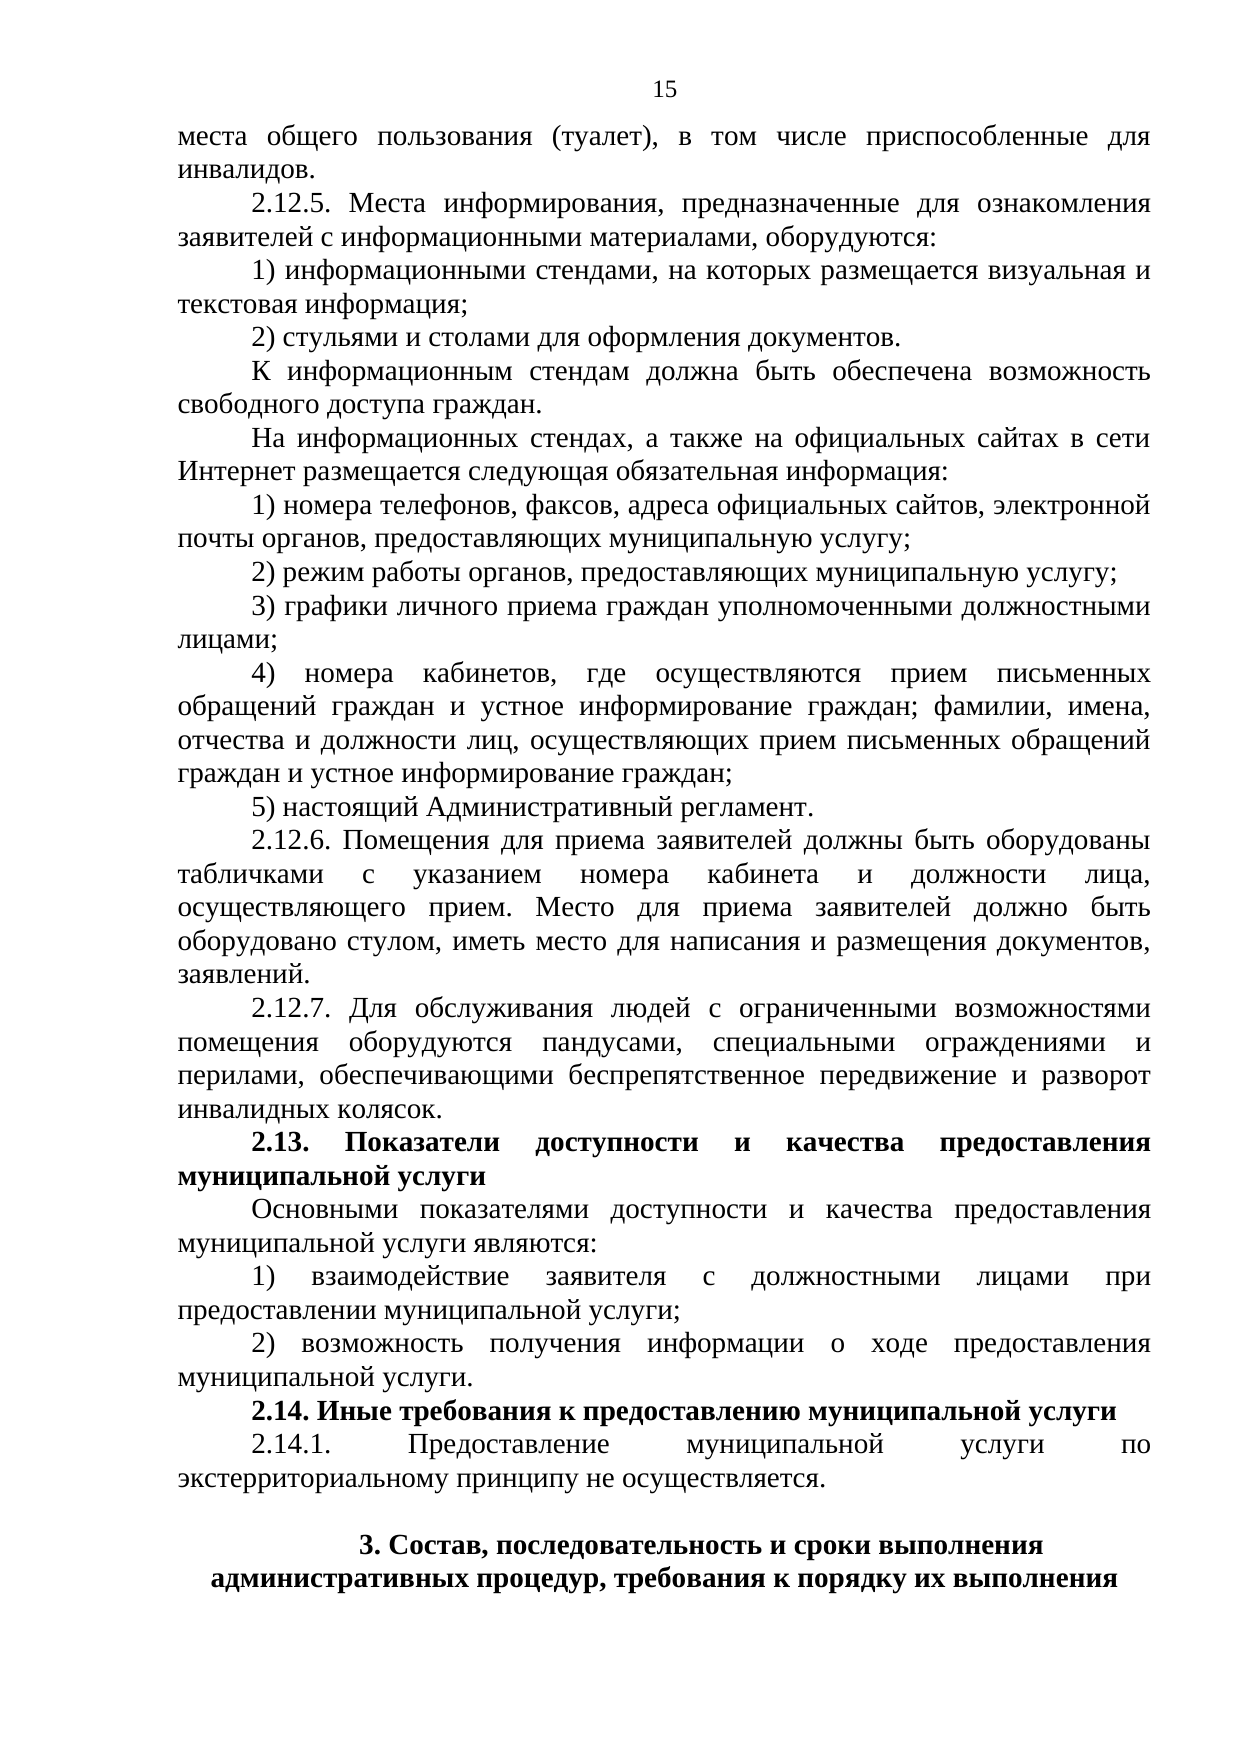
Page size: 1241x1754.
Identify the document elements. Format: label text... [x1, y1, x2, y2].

text 2) возможность получения информации о ходе предоставления муниципальной услуги. [177, 1326, 1152, 1393]
text 2) стульями и столами для оформления документов. [177, 319, 1152, 353]
text 1) информационными стендами, на которых размещается визуальная и текстовая информация; [177, 252, 1152, 319]
text 3) графики личного приема граждан уполномоченными должностными лицами; [177, 588, 1152, 655]
text 2.12.6. Помещения для приема заявителей должны быть оборудованы табличками с указанием номера кабинета и должности лица, осуществляющего прием. Место для приема заявителей должно быть оборудовано стулом, иметь место для написания и размещения документов, заявлений. [177, 822, 1152, 990]
text 2.14. Иные требования к предоставлению муниципальной услуги [177, 1393, 1152, 1426]
text 4) номера кабинетов, где осуществляются прием письменных обращений граждан и устное информирование граждан; фамилии, имена, отчества и должности лиц, осуществляющих прием письменных обращений граждан и устное информирование граждан; [177, 655, 1152, 789]
text 2.14.1. Предоставление муниципальной услуги по экстерриториальному принципу не осуществляется. [177, 1426, 1152, 1493]
text 5) настоящий Административный регламент. [177, 789, 1152, 822]
text На информационных стендах, а также на официальных сайтах в сети Интернет размещается следующая обязательная информация: [177, 420, 1152, 487]
text 2.12.7. Для обслуживания людей с ограниченными возможностями помещения оборудуются пандусами, специальными ограждениями и перилами, обеспечивающими беспрепятственное передвижение и разворот инвалидных колясок. [177, 990, 1152, 1124]
text 2.13. Показатели доступности и качества предоставления муниципальной услуги [177, 1124, 1152, 1191]
text 3. Состав, последовательность и сроки выполнения административных процедур, требования к порядку их выполнения [177, 1527, 1152, 1594]
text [177, 118, 1152, 185]
text 1) номера телефонов, факсов, адреса официальных сайтов, электронной почты органов, предоставляющих муниципальную услугу; [177, 487, 1152, 554]
text К информационным стендам должна быть обеспечена возможность свободного доступа граждан. [177, 353, 1152, 420]
text 2) режим работы органов, предоставляющих муниципальную услугу; [177, 554, 1152, 588]
text Основными показателями доступности и качества предоставления муниципальной услуги являются: [177, 1191, 1152, 1258]
text 1) взаимодействие заявителя с должностными лицами при предоставлении муниципальной услуги; [177, 1258, 1152, 1326]
text 2.12.5. Места информирования, предназначенные для ознакомления заявителей с информационными материалами, оборудуются: [177, 185, 1152, 252]
